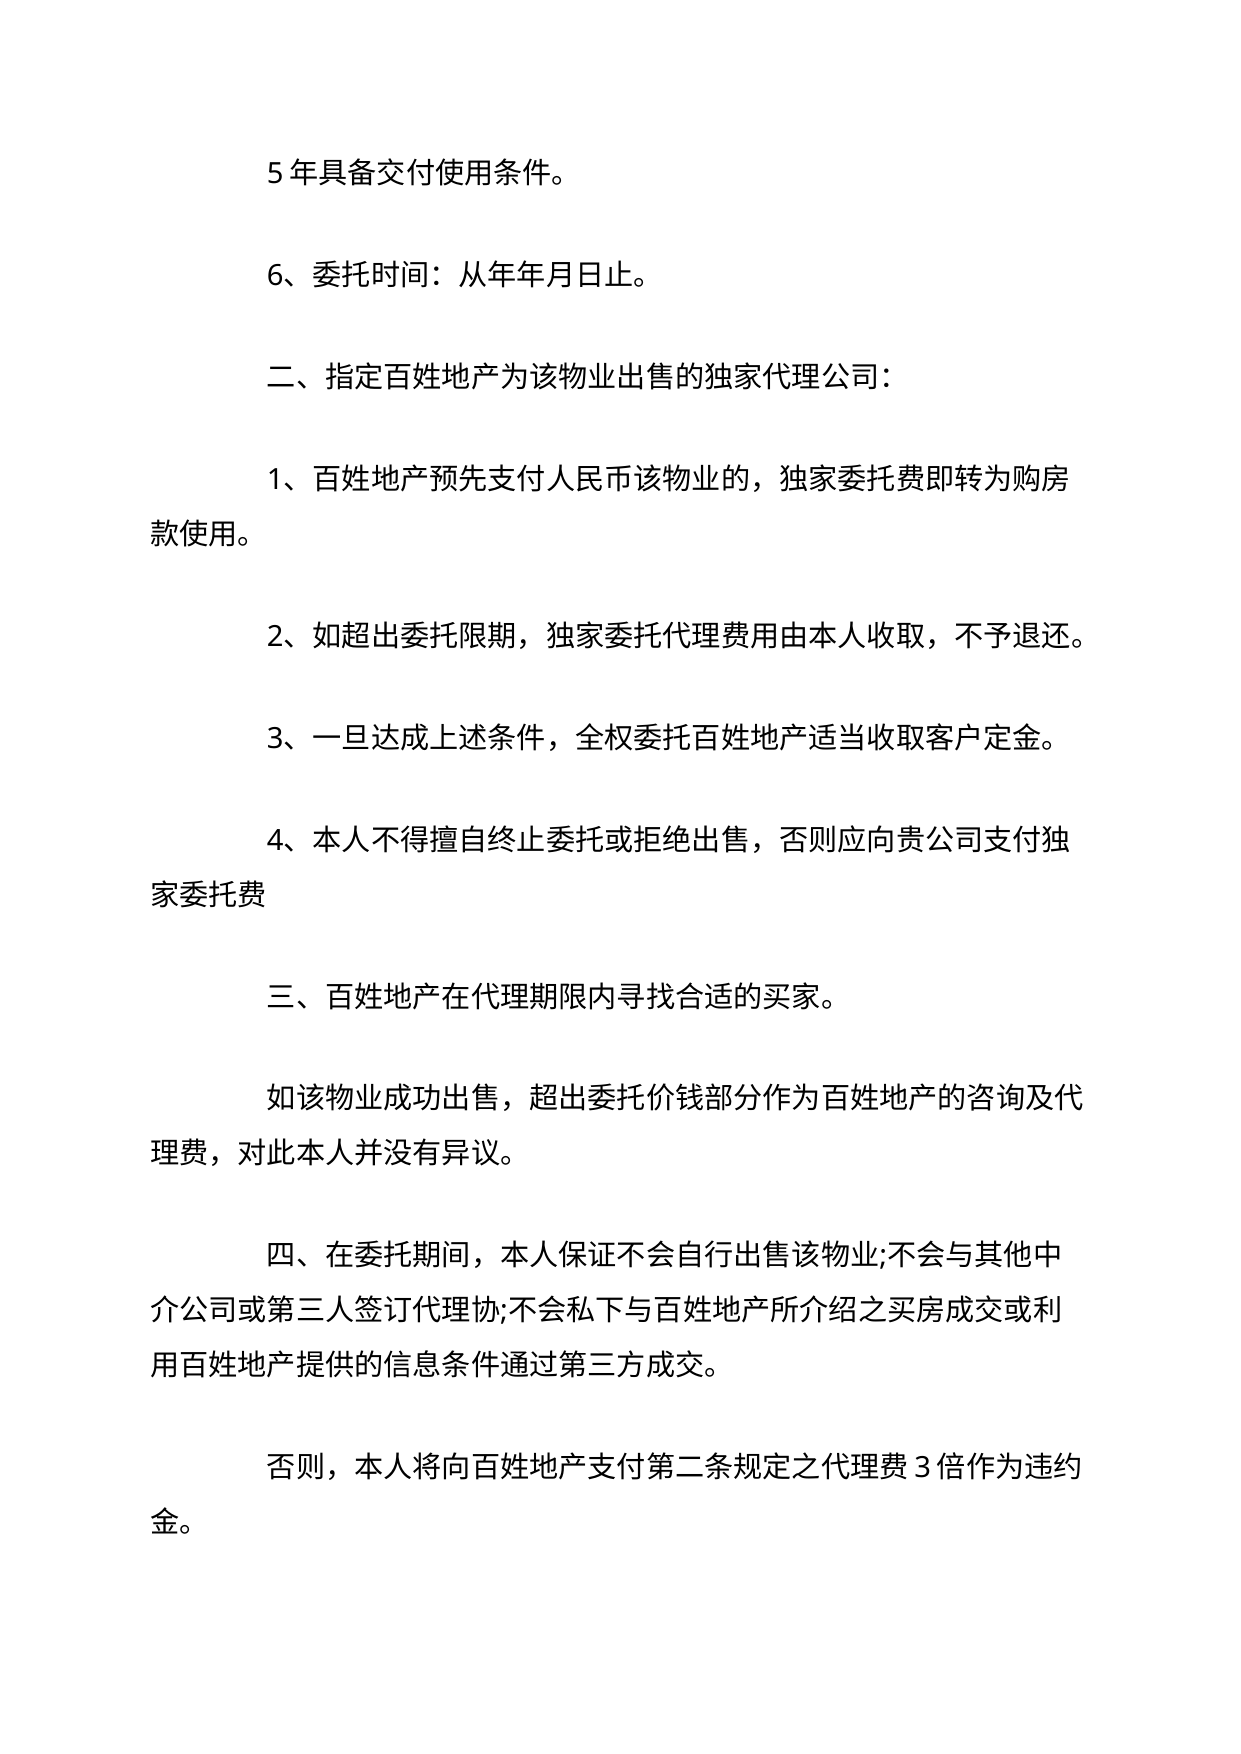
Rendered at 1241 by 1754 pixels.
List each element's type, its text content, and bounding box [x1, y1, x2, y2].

text 5年具备交付使用条件。 [150, 150, 1090, 192]
text 1、百姓地产预先支付人民币该物业的，独家委托费即转为购房款使用。 [150, 456, 1090, 553]
text 如该物业成功出售，超出委托价钱部分作为百姓地产的咨询及代理费，对此本人并没有异议。 [150, 1075, 1090, 1172]
text 4、本人不得擅自终止委托或拒绝出售，否则应向贵公司支付独家委托费 [150, 816, 1090, 914]
text 四、在委托期间，本人保证不会自行出售该物业;不会与其他中介公司或第三人签订代理协;不会私下与百姓地产所介绍之买房成交或利用百姓地产提供的信息条件通过第三方成交。 [150, 1232, 1090, 1384]
text 否则，本人将向百姓地产支付第二条规定之代理费3倍作为违约金。 [150, 1443, 1090, 1541]
text 二、指定百姓地产为该物业出售的独家代理公司： [150, 354, 1090, 396]
text 6、委托时间：从年年月日止。 [150, 252, 1090, 294]
text 2、如超出委托限期，独家委托代理费用由本人收取，不予退还。 [150, 612, 1090, 655]
text 三、百姓地产在代理期限内寻找合适的买家。 [150, 973, 1090, 1016]
text 3、一旦达成上述条件，全权委托百姓地产适当收取客户定金。 [150, 714, 1090, 757]
